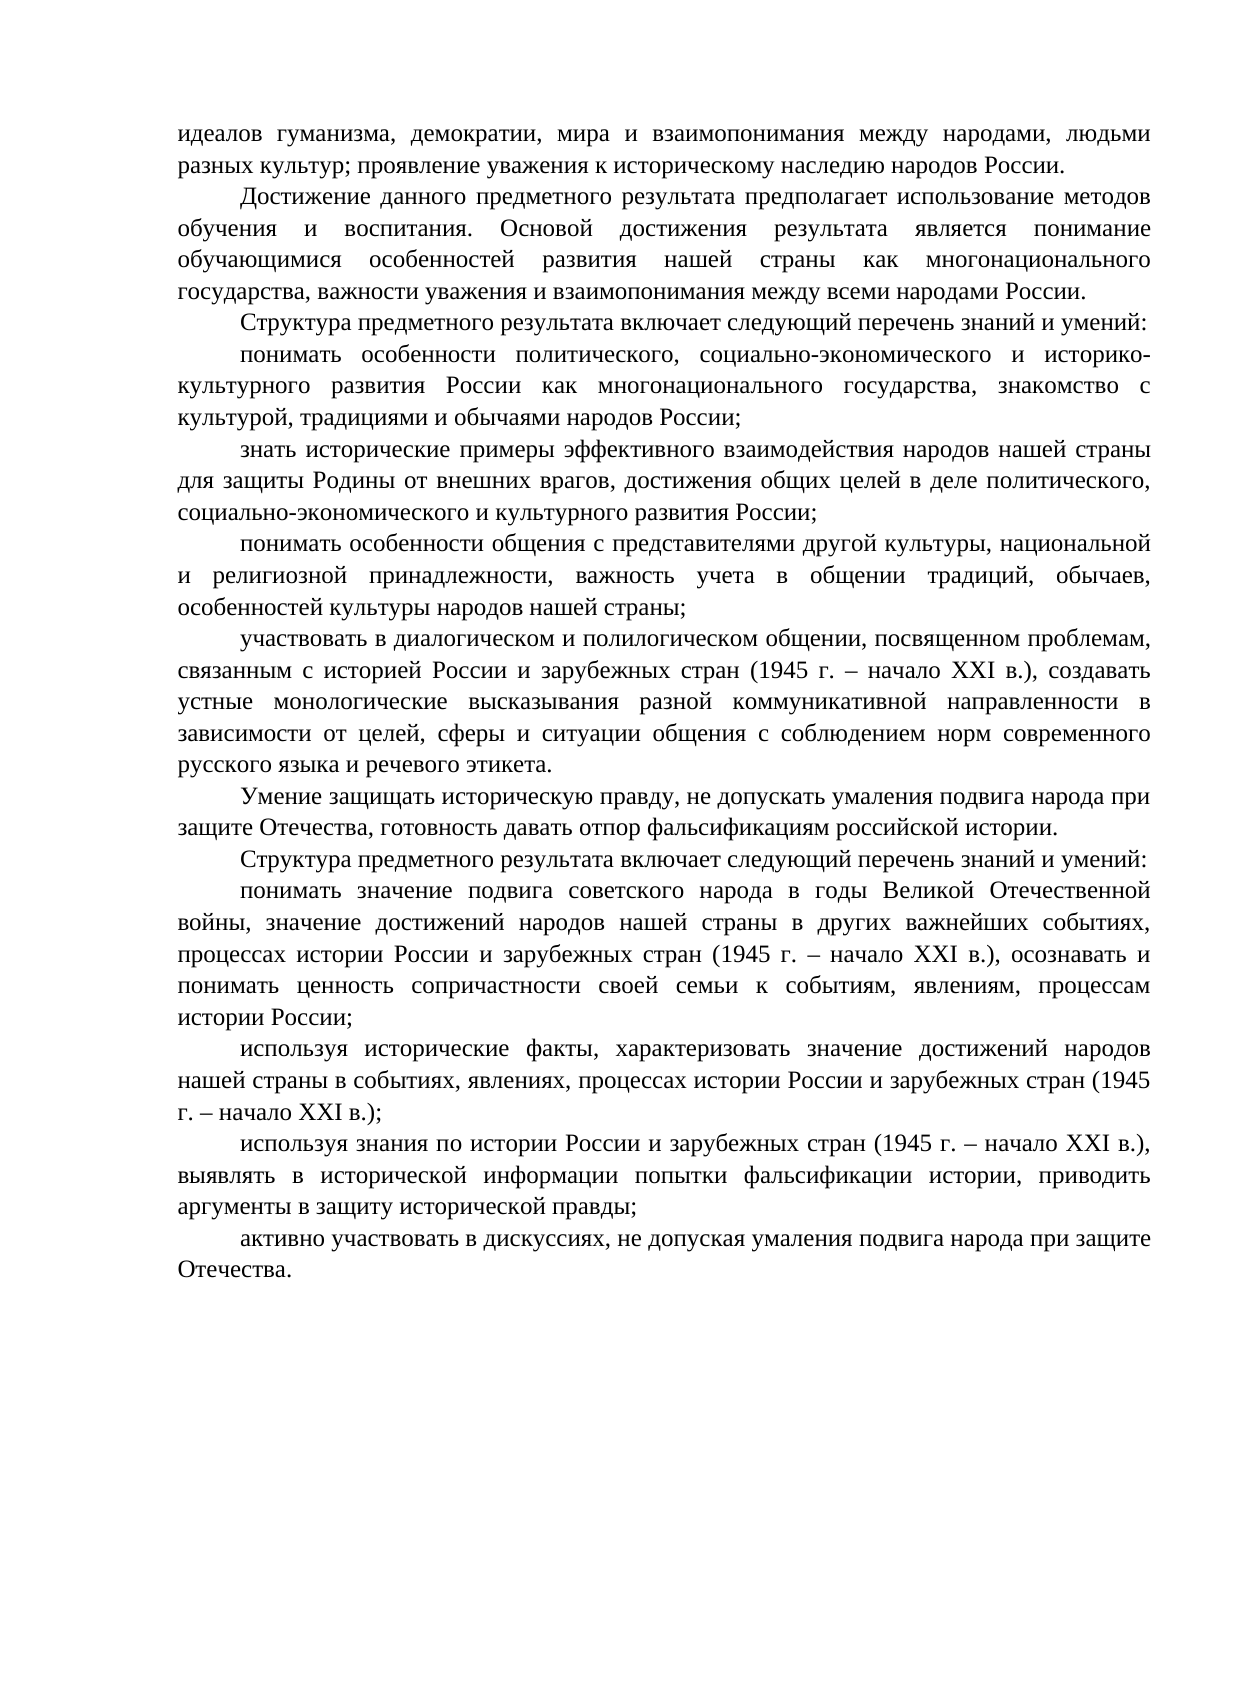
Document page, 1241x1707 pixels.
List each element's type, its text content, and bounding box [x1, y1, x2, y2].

text Достижение данного предметного результата предполагает использование методов обучения и воспитания. Основой достижения результата является понимание обучающимися особенностей развития нашей страны как многонационального государства, важности уважения и взаимопонимания между всеми народами России. [177, 181, 1152, 305]
text понимать особенности общения с представителями другой культуры, национальной и религиозной принадлежности, важность учета в общении традиций, обычаев, особенностей культуры народов нашей страны; [177, 528, 1152, 620]
text понимать особенности политического, социально-экономического и историко-культурного развития России как многонационального государства, знакомство с культурой, традициями и обычаями народов России; [177, 339, 1152, 431]
text участвовать в диалогическом и полилогическом общении, посвященном проблемам, связанным с историей России и зарубежных стран (1945 г. – начало ХХI в.), создавать устные монологические высказывания разной коммуникативной направленности в зависимости от целей, сферы и ситуации общения с соблюдением норм современного русского языка и речевого этикета. [177, 623, 1152, 778]
text понимать значение подвига советского народа в годы Великой Отечественной войны, значение достижений народов нашей страны в других важнейших событиях, процессах истории России и зарубежных стран (1945 г. – начало ХХI в.), осознавать и понимать ценность сопричастности своей семьи к событиям, явлениям, процессам истории России; [177, 876, 1152, 1031]
text Структура предметного результата включает следующий перечень знаний и умений: [177, 844, 1152, 873]
text Структура предметного результата включает следующий перечень знаний и умений: [177, 307, 1152, 336]
text Умение защищать историческую правду, не допускать умаления подвига народа при защите Отечества, готовность давать отпор фальсификациям российской истории. [177, 781, 1152, 841]
text знать исторические примеры эффективного взаимодействия народов нашей страны для защиты Родины от внешних врагов, достижения общих целей в деле политического, социально-экономического и культурного развития России; [177, 434, 1152, 526]
text активно участвовать в дискуссиях, не допуская умаления подвига народа при защите Отечества. [177, 1223, 1152, 1283]
text используя знания по истории России и зарубежных стран (1945 г. – начало ХХI в.), выявлять в исторической информации попытки фальсификации истории, приводить аргументы в защиту исторической правды; [177, 1128, 1152, 1220]
text используя исторические факты, характеризовать значение достижений народов нашей страны в событиях, явлениях, процессах истории России и зарубежных стран (1945 г. – начало ХХI в.); [177, 1033, 1152, 1125]
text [177, 118, 1152, 178]
